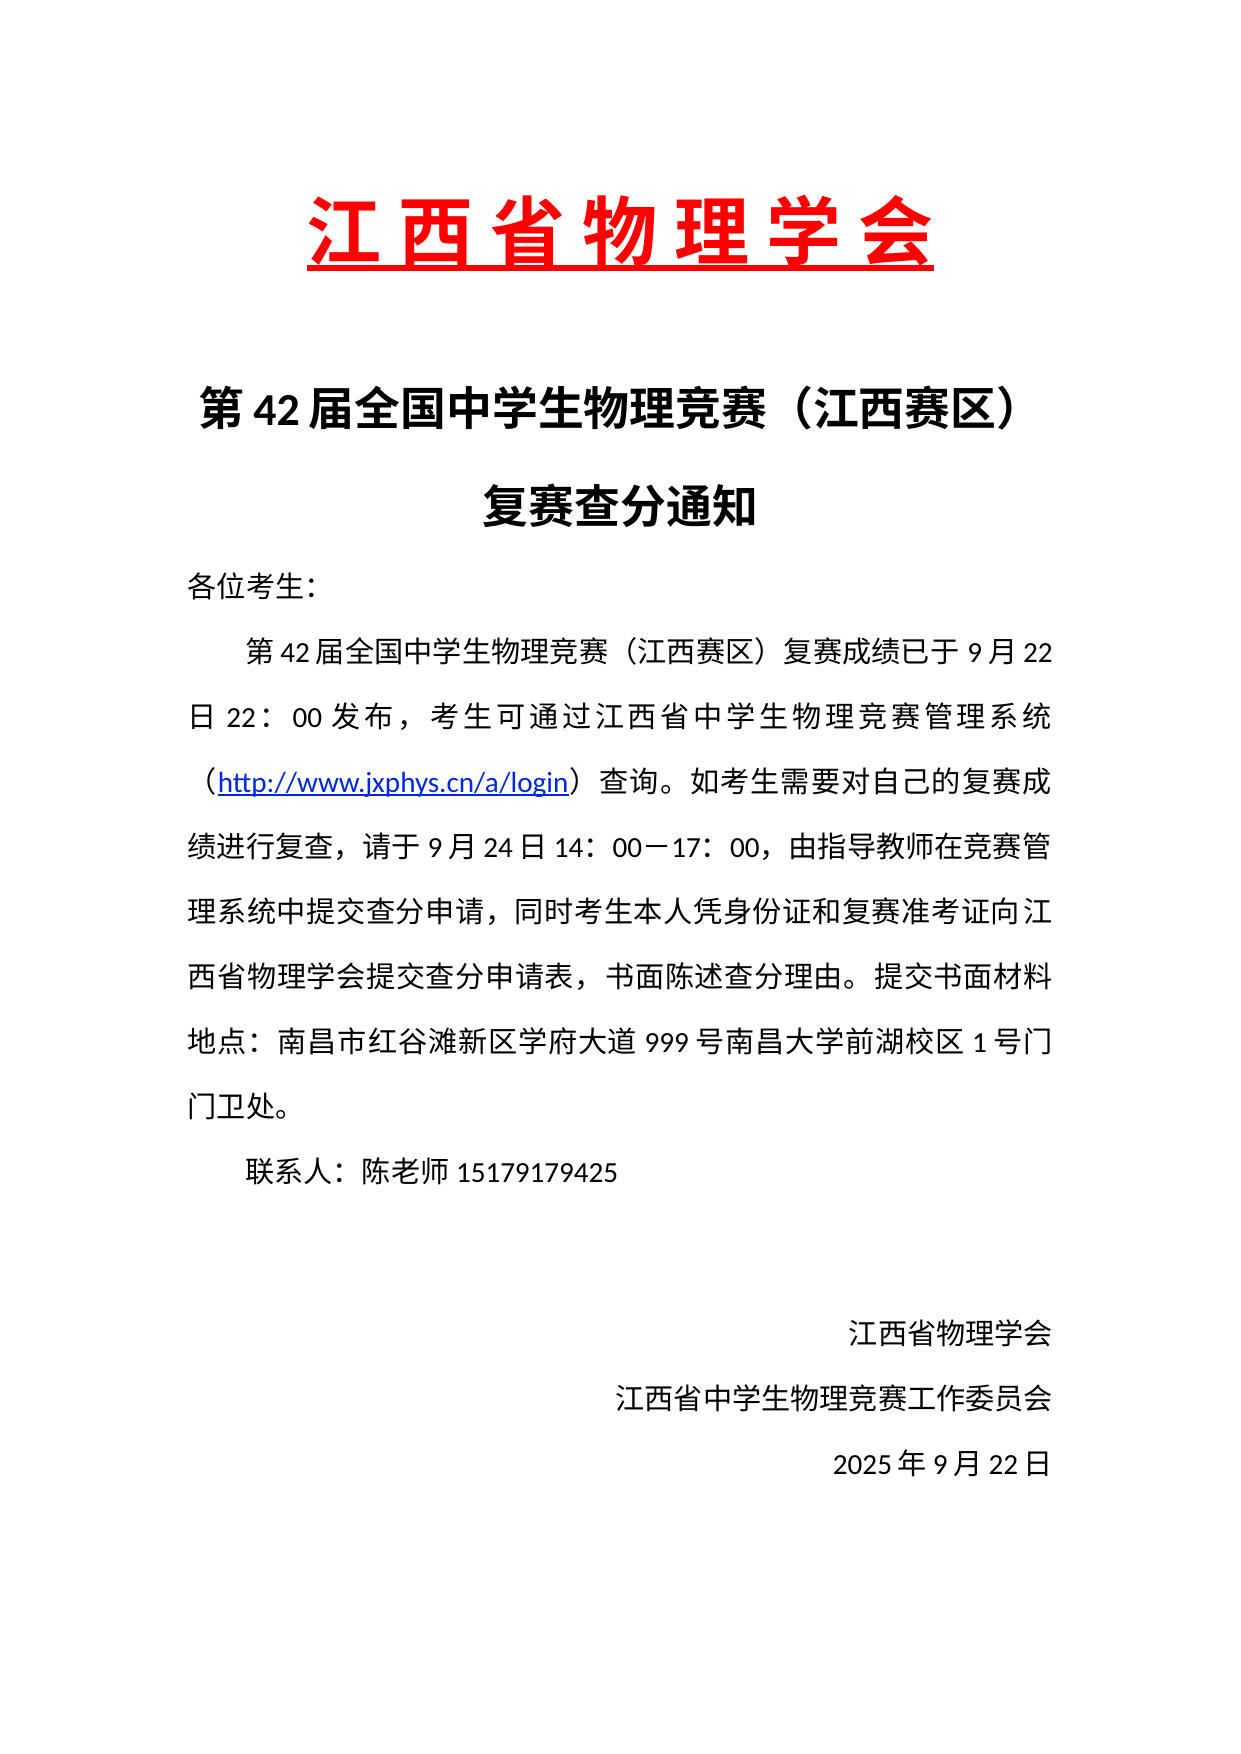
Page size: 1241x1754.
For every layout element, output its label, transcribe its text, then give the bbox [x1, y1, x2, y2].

text 江西省物理学会 [187, 1299, 1053, 1364]
text 江西省中学生物理竞赛工作委员会 [187, 1364, 1053, 1429]
text 第42届全国中学生物理竞赛（江西赛区）复赛查分通知 [187, 357, 1053, 552]
text 江 西 省 物 理 学 会 [187, 162, 1053, 292]
text 第42届全国中学生物理竞赛（江西赛区）复赛成绩已于9月22日22：00发布，考生可通过江西省中学生物理竞赛管理系统（http://www.jxphys.cn/a/login）查询。如考生需要对自己的复赛成绩进行复查，请于9月24日14：00－17：00，由指导教师在竞赛管理系统中提交查分申请，同时考生本人凭身份证和复赛准考证向江西省物理学会提交查分申请表，书面陈述查分理由。提交书面材料地点：南昌市红谷滩新区学府大道999号南昌大学前湖校区1号门门卫处。 [187, 617, 1053, 1137]
text 2025年9月22日 [187, 1429, 1053, 1494]
text 各位考生： [187, 552, 1053, 617]
text 联系人：陈老师 15179179425 [187, 1137, 1053, 1202]
